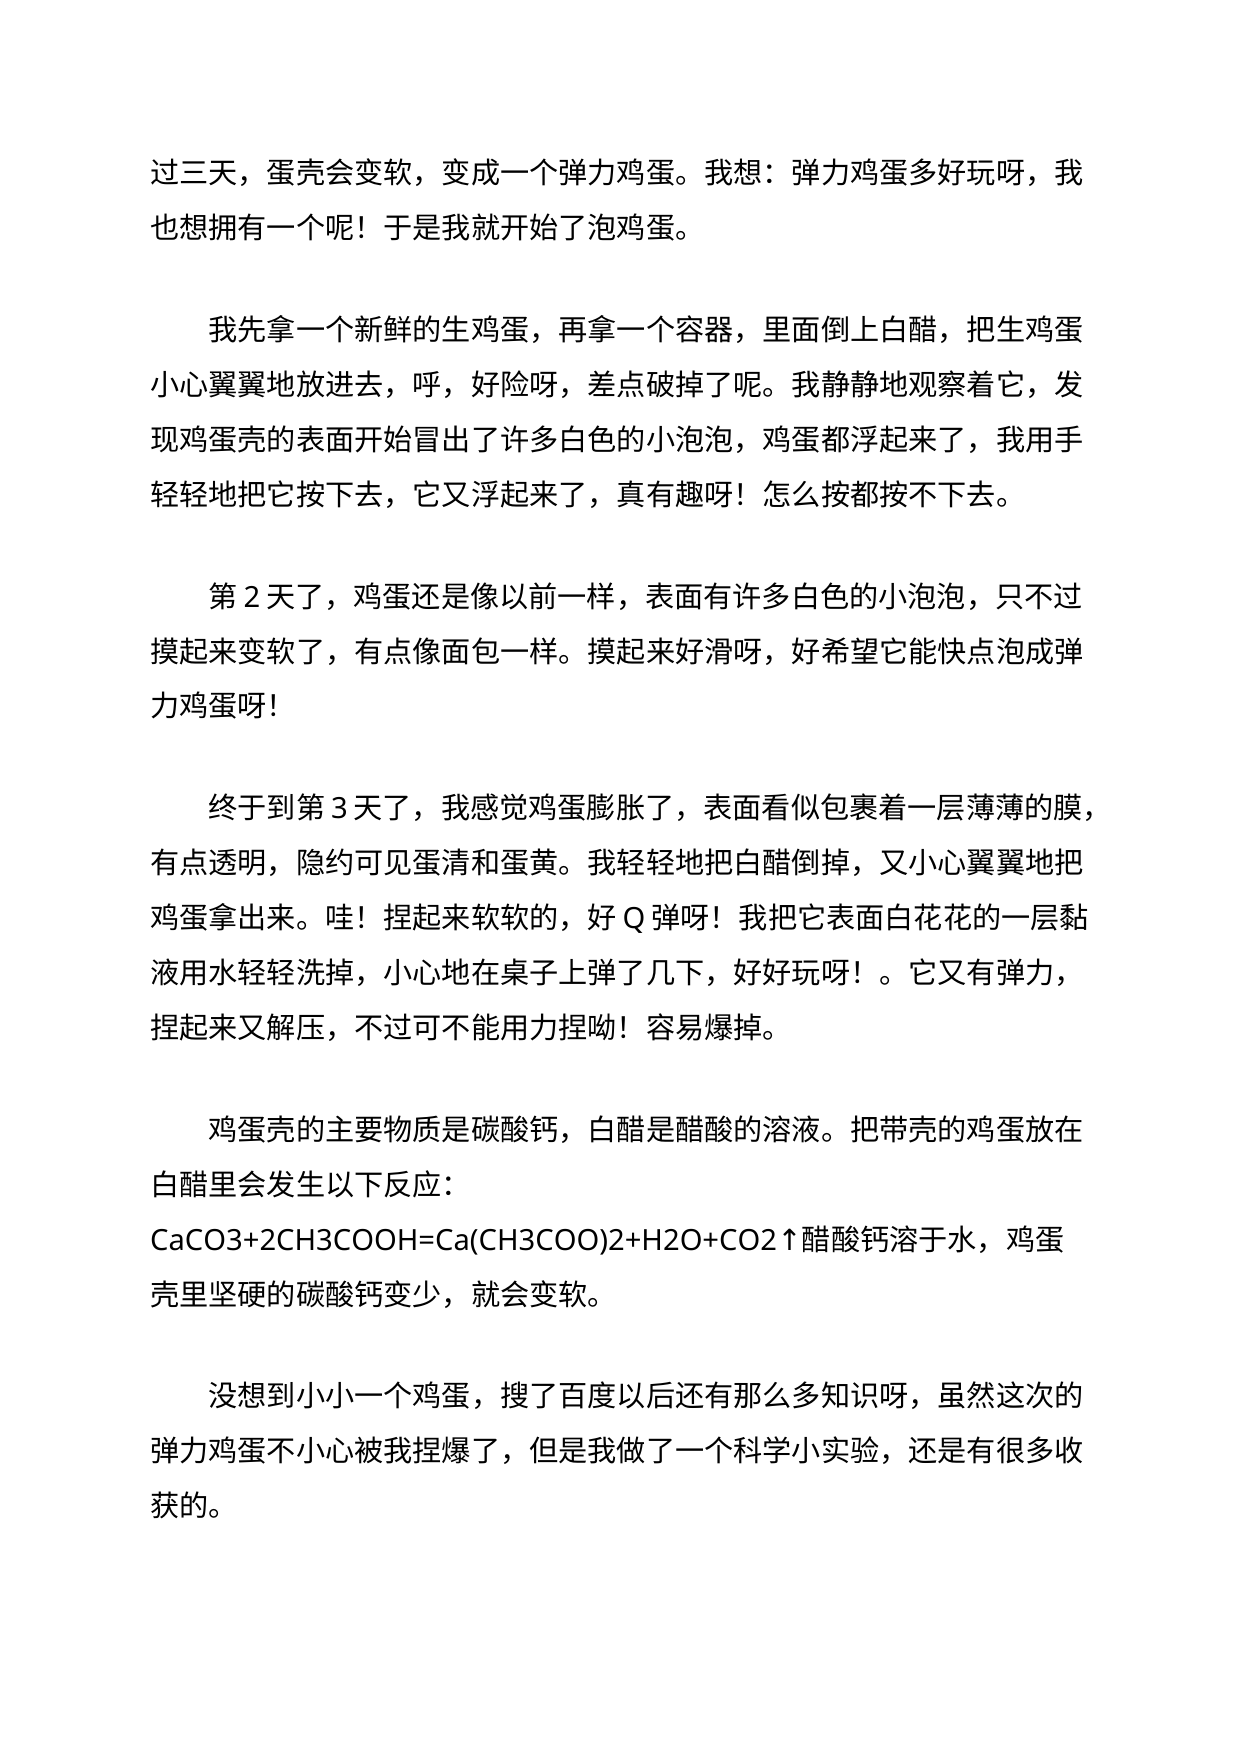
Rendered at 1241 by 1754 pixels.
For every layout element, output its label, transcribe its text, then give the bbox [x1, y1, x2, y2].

text 鸡蛋壳的主要物质是碳酸钙，白醋是醋酸的溶液。把带壳的鸡蛋放在白醋里会发生以下反应：CaCO3+2CH3COOH=Ca(CH3COO)2+H2O+CO2↑醋酸钙溶于水，鸡蛋壳里坚硬的碳酸钙变少，就会变软。 [150, 1106, 1090, 1313]
text 我先拿一个新鲜的生鸡蛋，再拿一个容器，里面倒上白醋，把生鸡蛋小心翼翼地放进去，呼，好险呀，差点破掉了呢。我静静地观察着它，发现鸡蛋壳的表面开始冒出了许多白色的小泡泡，鸡蛋都浮起来了，我用手轻轻地把它按下去，它又浮起来了，真有趣呀！怎么按都按不下去。 [150, 307, 1090, 514]
text 没想到小小一个鸡蛋，搜了百度以后还有那么多知识呀，虽然这次的弹力鸡蛋不小心被我捏爆了，但是我做了一个科学小实验，还是有很多收获的。 [150, 1373, 1090, 1525]
text 第2天了，鸡蛋还是像以前一样，表面有许多白色的小泡泡，只不过摸起来变软了，有点像面包一样。摸起来好滑呀，好希望它能快点泡成弹力鸡蛋呀！ [150, 573, 1090, 725]
text 终于到第3天了，我感觉鸡蛋膨胀了，表面看似包裹着一层薄薄的膜，有点透明，隐约可见蛋清和蛋黄。我轻轻地把白醋倒掉，又小心翼翼地把鸡蛋拿出来。哇！捏起来软软的，好Q弹呀！我把它表面白花花的一层黏液用水轻轻洗掉，小心地在桌子上弹了几下，好好玩呀！。它又有弹力，捏起来又解压，不过可不能用力捏呦！容易爆掉。 [150, 785, 1090, 1047]
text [150, 150, 1090, 247]
